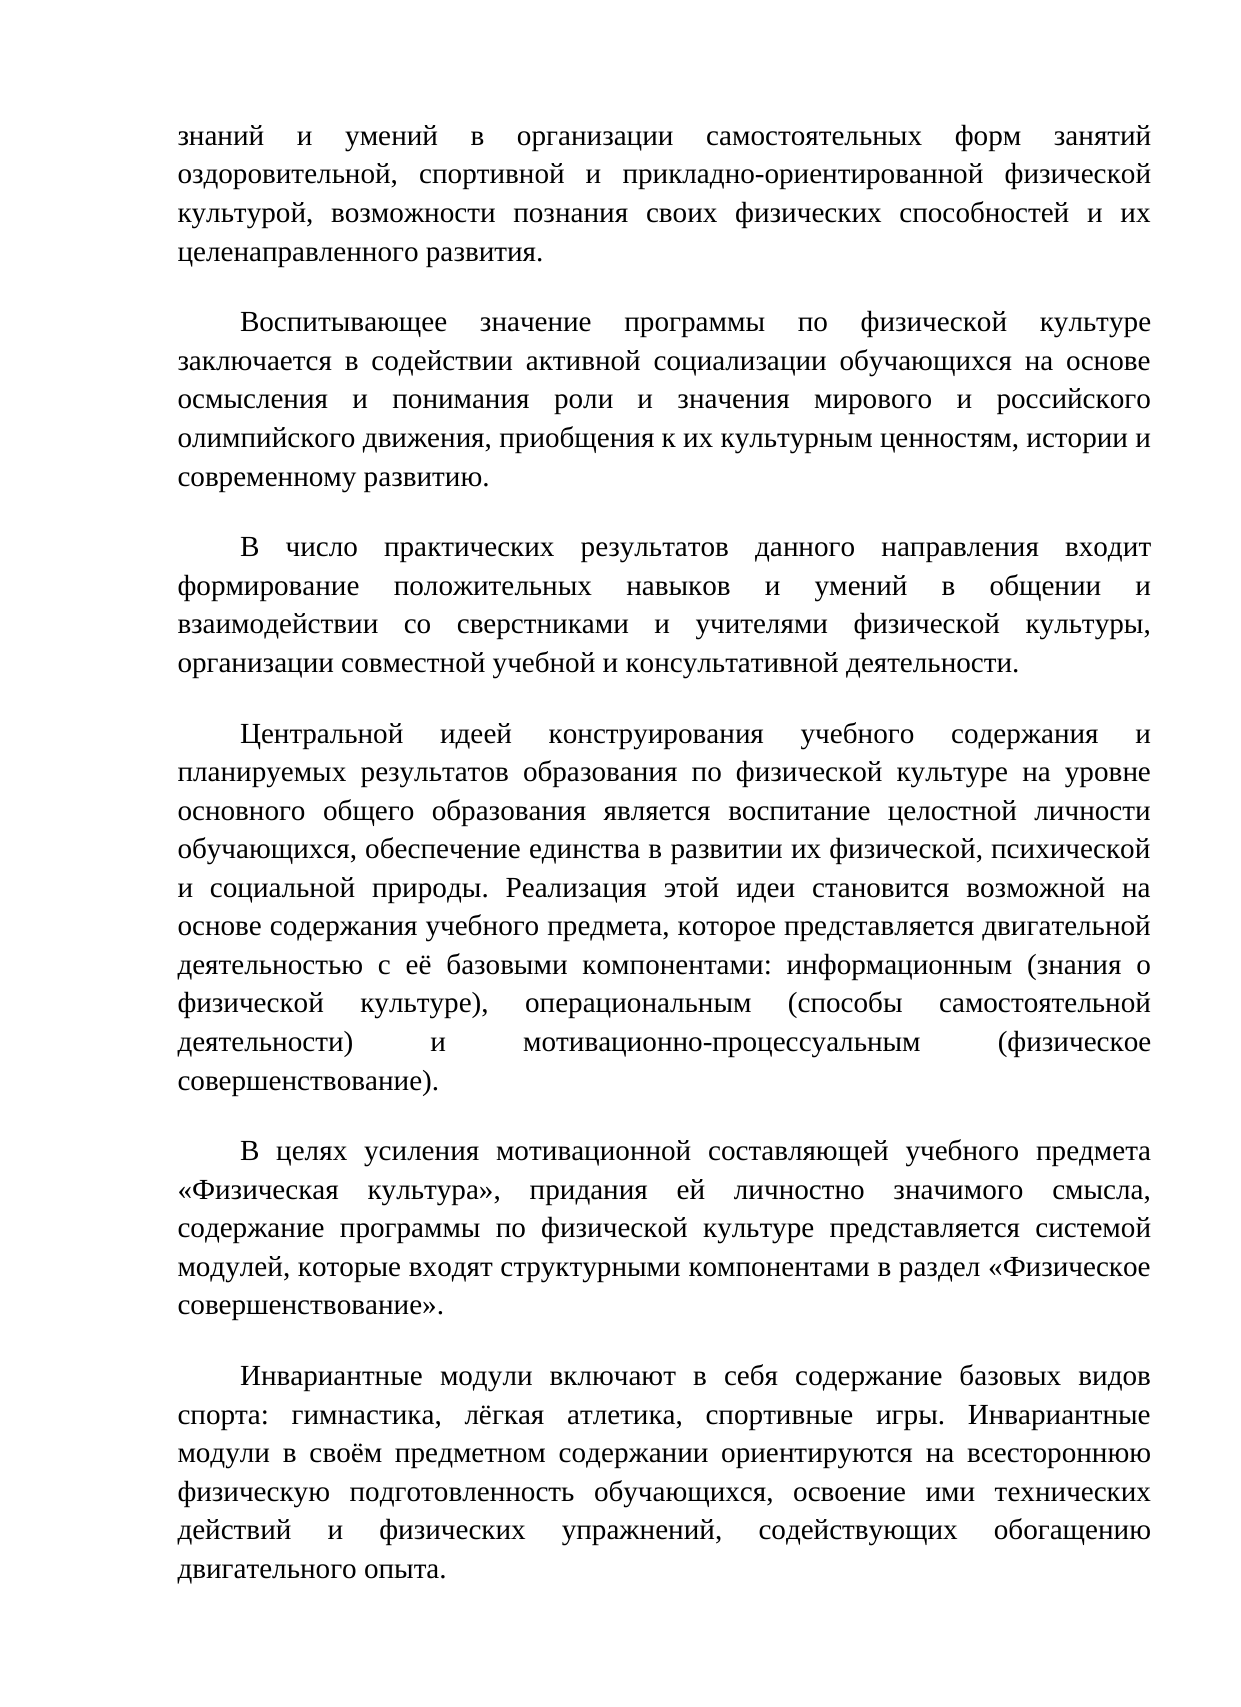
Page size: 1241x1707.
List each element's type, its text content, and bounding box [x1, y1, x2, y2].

text В целях усиления мотивационной составляющей учебного предмета «Физическая культура», придания ей личностно значимого смысла, содержание программы по физической культуре представляется системой модулей, которые входят структурными компонентами в раздел «Физическое совершенствование». [177, 1133, 1152, 1321]
text Центральной идеей конструирования учебного содержания и планируемых результатов образования по физической культуре на уровне основного общего образования является воспитание целостной личности обучающихся, обеспечение единства в развитии их физической, психической и социальной природы. Реализация этой идеи становится возможной на основе содержания учебного предмета, которое представляется двигательной деятельностью с её базовыми компонентами: информационным (знания о физической культуре), операциональным (способы самостоятельной деятельности) и мотивационно-процессуальным (физическое совершенствование). [177, 716, 1152, 1096]
text Инвариантные модули включают в себя содержание базовых видов спорта: гимнастика, лёгкая атлетика, спортивные игры. Инвариантные модули в своём предметном содержании ориентируются на всестороннюю физическую подготовленность обучающихся, освоение ими технических действий и физических упражнений, содействующих обогащению двигательного опыта. [177, 1358, 1152, 1584]
text Воспитывающее значение программы по физической культуре заключается в содействии активной социализации обучающихся на основе осмысления и понимания роли и значения мирового и российского олимпийского движения, приобщения к их культурным ценностям, истории и современному развитию. [177, 304, 1152, 492]
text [177, 118, 1152, 267]
text В число практических результатов данного направления входит формирование положительных навыков и умений в общении и взаимодействии со сверстниками и учителями физической культуры, организации совместной учебной и консультативной деятельности. [177, 529, 1152, 678]
